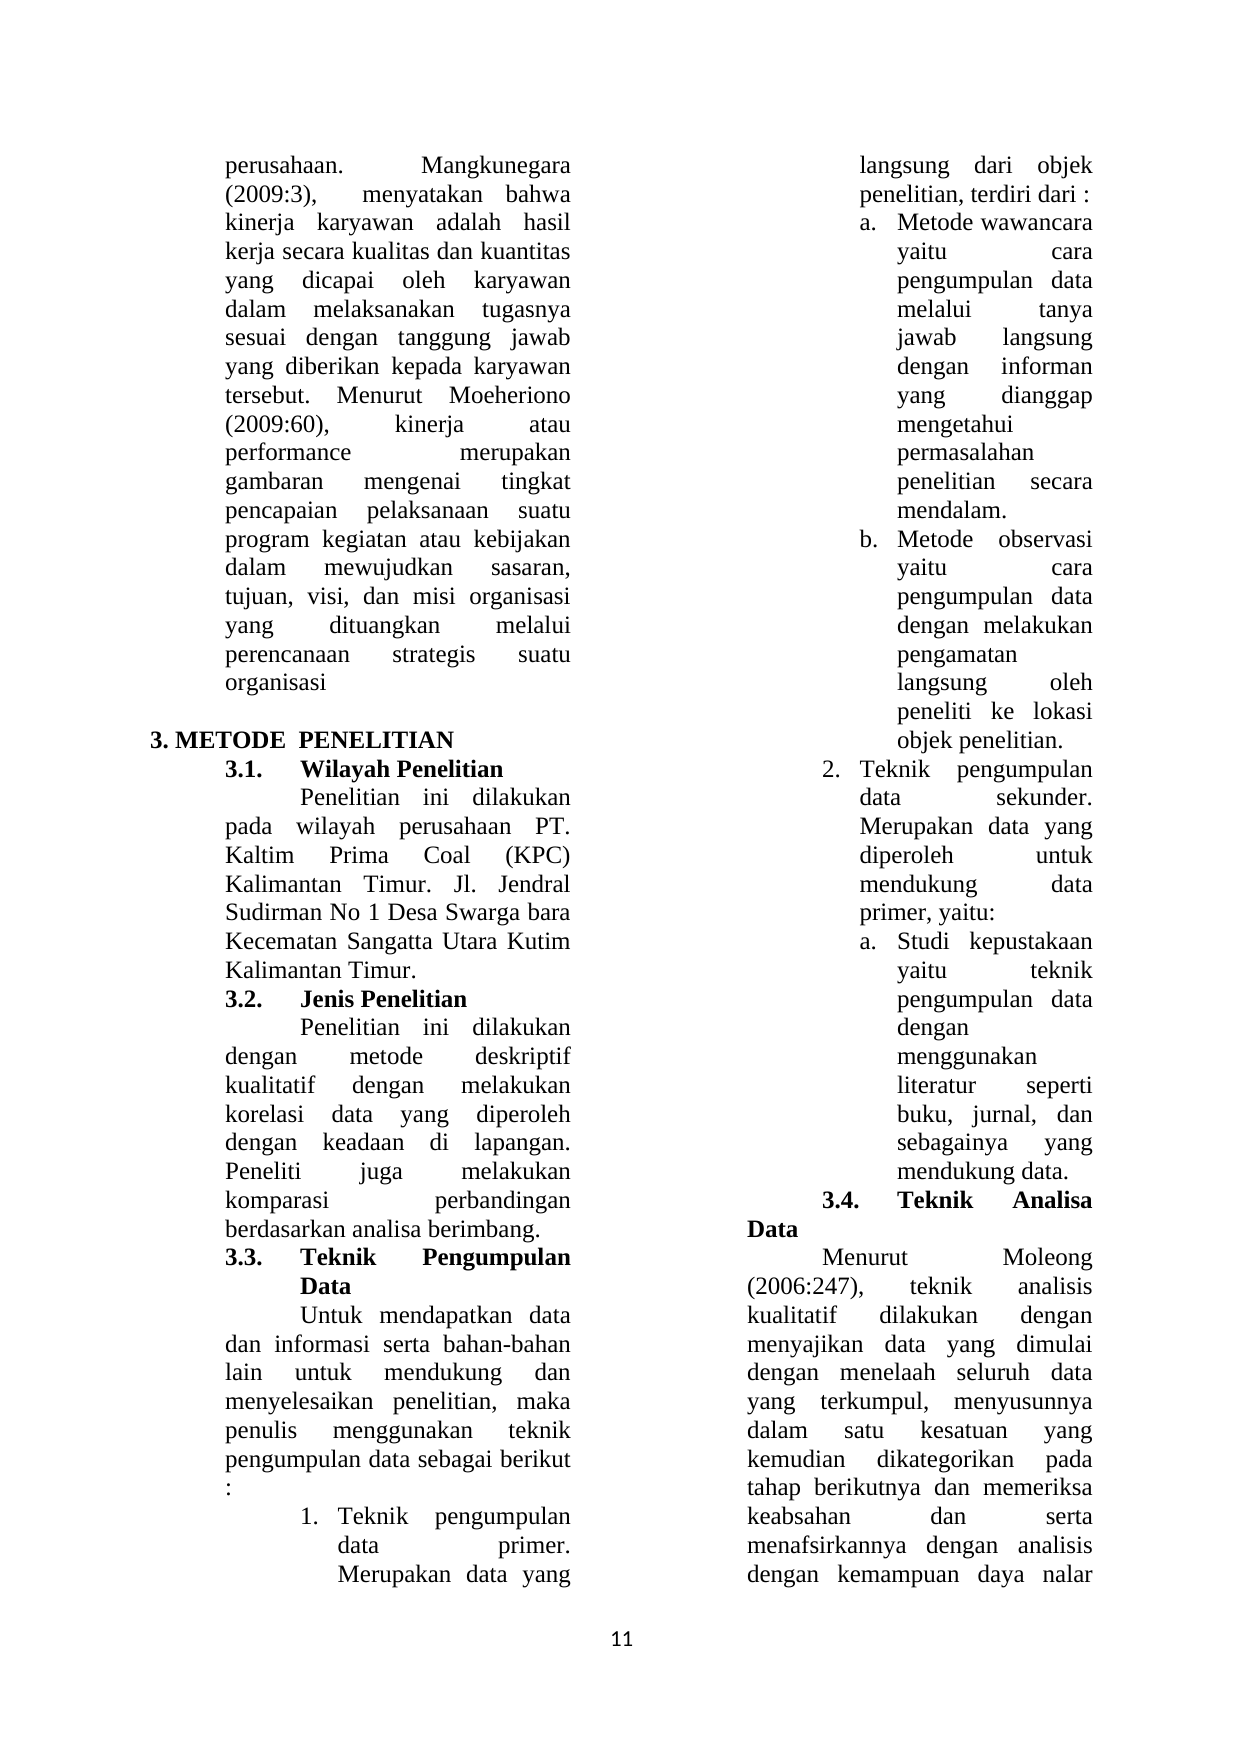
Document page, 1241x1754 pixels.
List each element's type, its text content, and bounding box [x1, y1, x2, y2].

list Teknik pengumpulan data primer. Merupakan data yang langsung dari objek penelitian, terdiri dari : [300, 1501, 571, 1587]
list Studi kepustakaan yaitu teknik pengumpulan data dengan menggunakan literatur seperti buku, jurnal, dan sebagainya yang mendukung data. [859, 926, 1093, 1185]
list Teknik pengumpulan data sekunder. Merupakan data yang diperoleh untuk mendukung data primer, yaitu: [822, 754, 1093, 926]
text 3.4. Teknik Analisa Data [747, 1185, 1093, 1242]
list Jenis Penelitian [225, 984, 571, 1012]
list Untuk mendapatkan data dan informasi serta bahan-bahan lain untuk mendukung dan menyelesaikan penelitian, maka penulis menggunakan teknik pengumpulan data sebagai berikut : [225, 1300, 571, 1501]
list Wilayah Penelitian [225, 754, 571, 782]
list Penelitian ini dilakukan dengan metode deskriptif kualitatif dengan melakukan korelasi data yang diperoleh dengan keadaan di lapangan. Peneliti juga melakukan komparasi perbandingan berdasarkan analisa berimbang. [225, 1012, 571, 1242]
list Teknik pengumpulan data primer. Merupakan data yang langsung dari objek penelitian, terdiri dari : [822, 150, 1093, 207]
list Metode wawancara yaitu cara pengumpulan data melalui tanya jawab langsung dengan informan yang dianggap mengetahui permasalahan penelitian secara mendalam. [859, 207, 1093, 524]
list Teknik Pengumpulan Data [225, 1242, 571, 1300]
list Penelitian ini dilakukan pada wilayah perusahaan PT. Kaltim Prima Coal (KPC) Kalimantan Timur. Jl. Jendral Sudirman No 1 Desa Swarga bara Kecematan Sangatta Utara Kutim Kalimantan Timur. [225, 782, 571, 984]
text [747, 1242, 1093, 1587]
list Metode observasi yaitu cara pengumpulan data dengan melakukan pengamatan langsung oleh peneliti ke lokasi objek penelitian. [859, 524, 1093, 754]
text 3. METODE PENELITIAN [150, 725, 571, 754]
